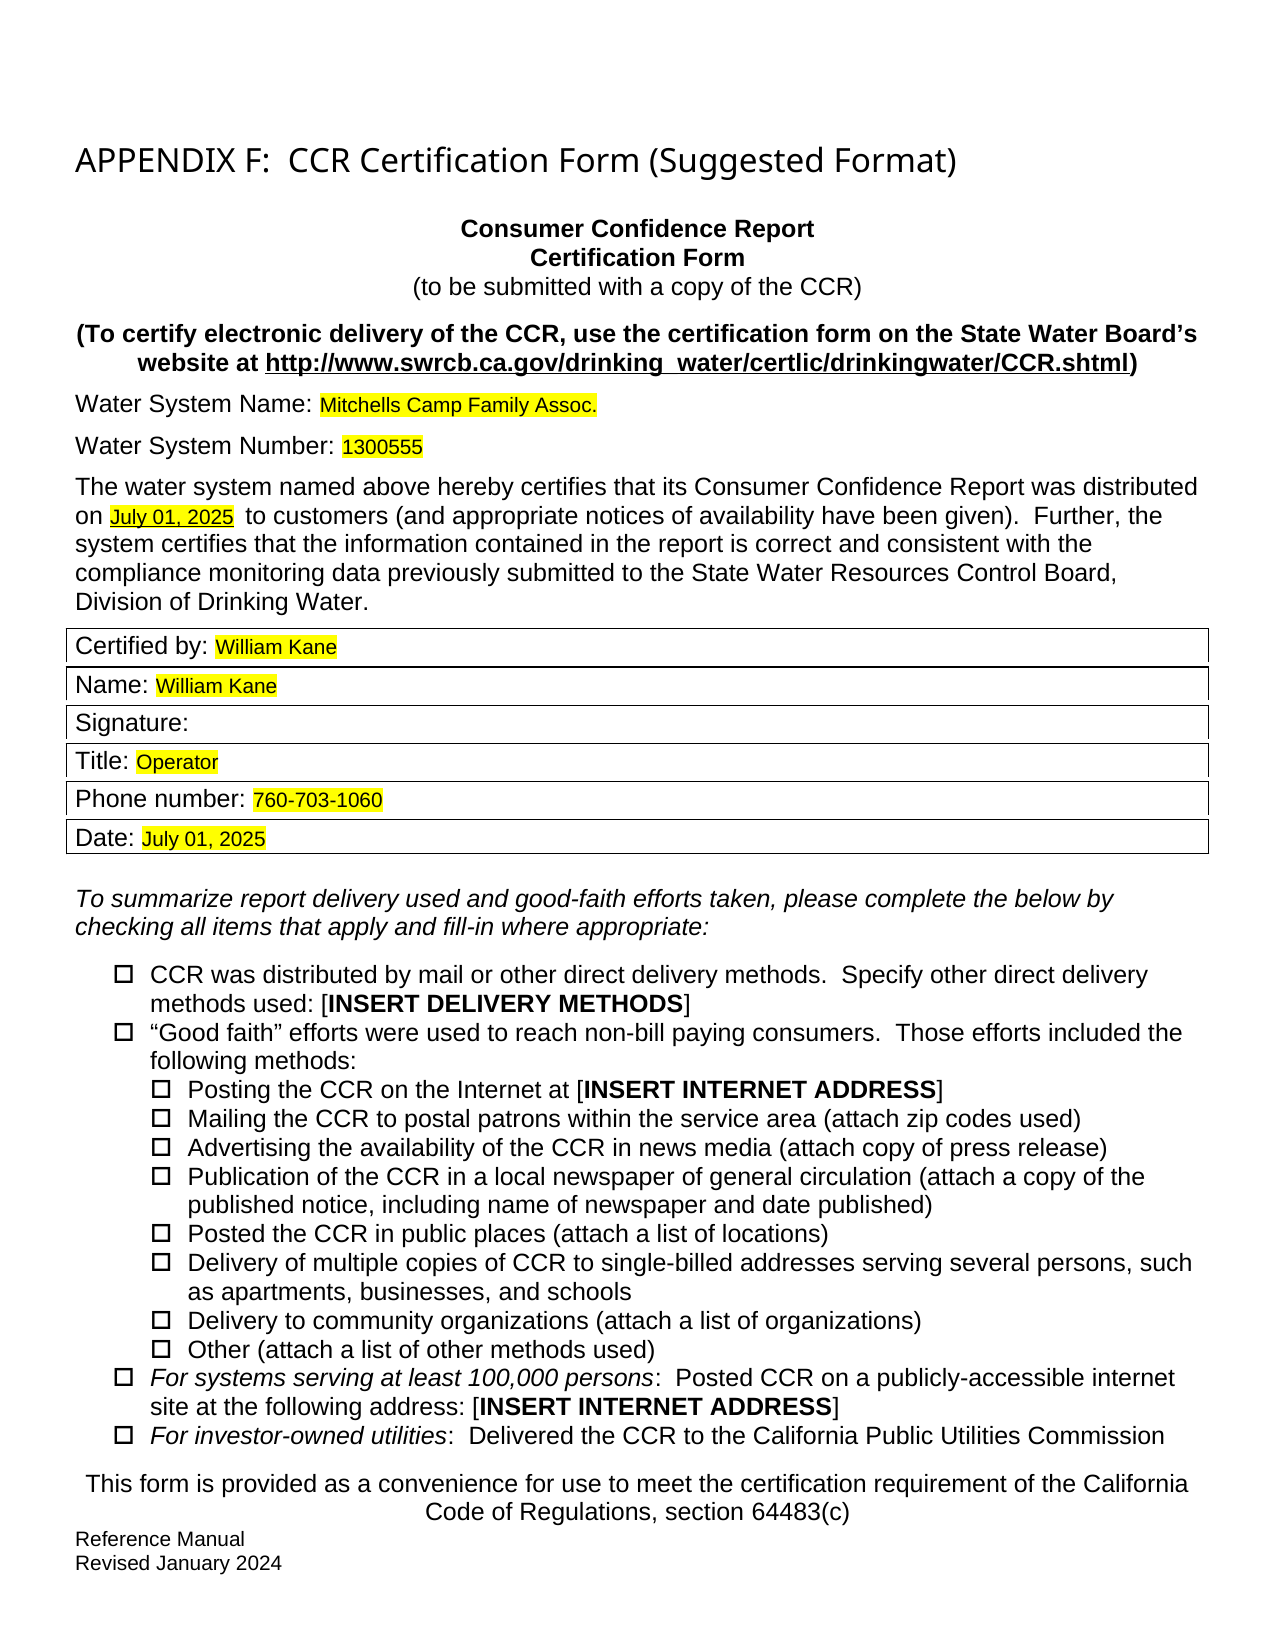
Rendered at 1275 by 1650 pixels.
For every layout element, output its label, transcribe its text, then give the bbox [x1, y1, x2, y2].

text Water System Number: 1300555 [75, 431, 1200, 459]
list Delivery of multiple copies of CCR to single-billed addresses serving several persons, such as apartments, businesses, and schools [150, 1248, 1200, 1306]
text (to be submitted with a copy of the CCR) [75, 272, 1200, 301]
text Signature: [67, 706, 1208, 739]
list Publication of the CCR in a local newspaper of general circulation (attach a copy of the published notice, including name of newspaper and date published) [150, 1162, 1200, 1219]
list “Good faith” efforts were used to reach non-bill paying consumers. Those efforts included the following methods: [112, 1017, 1200, 1075]
text Water System Name: Mitchells Camp Family Assoc. [75, 389, 1200, 418]
text To summarize report delivery used and good-faith efforts taken, please complete the below by checking all items that apply and fill-in where appropriate: [75, 884, 1200, 941]
text (To certify electronic delivery of the CCR, use the certification form on the State Water Board’s website at http://www.swrcb.ca.gov/drinking_water/certlic/drinkingwater/CCR.shtml) [75, 319, 1200, 377]
list CCR was distributed by mail or other direct delivery methods. Specify other direct delivery methods used: [INSERT DELIVERY METHODS] [112, 960, 1200, 1017]
text This form is provided as a convenience for use to meet the certification requirement of the California Code of Regulations, section 64483(c) [75, 1469, 1200, 1526]
list Delivery to community organizations (attach a list of organizations) [150, 1306, 1200, 1334]
text Title: Operator [67, 744, 1208, 777]
text Date: July 01, 2025 [67, 820, 1208, 853]
list Posting the CCR on the Internet at [INSERT INTERNET ADDRESS] [150, 1075, 1200, 1104]
text Consumer Confidence Report [75, 214, 1200, 243]
text Phone number: 760-703-1060 [67, 782, 1208, 815]
text Certification Form [75, 243, 1200, 272]
list Other (attach a list of other methods used) [150, 1334, 1200, 1363]
list For systems serving at least 100,000 persons: Posted CCR on a publicly-accessible internet site at the following address: [INSERT INTERNET ADDRESS] [112, 1363, 1200, 1421]
subtitle APPENDIX F: CCR Certification Form (Suggested Format) [75, 137, 1200, 182]
text Name: William Kane [67, 668, 1208, 700]
text Certified by: William Kane [67, 629, 1208, 662]
text The water system named above hereby certifies that its Consumer Confidence Report was distributed on July 01, 2025 to customers (and appropriate notices of availability have been given). Further, the system certifies that the information contained in the report is correct and consistent with the compliance monitoring data previously submitted to the State Water Resources Control Board, Division of Drinking Water. [75, 472, 1200, 616]
list For investor-owned utilities: Delivered the CCR to the California Public Utilities Commission [112, 1421, 1200, 1450]
list Mailing the CCR to postal patrons within the service area (attach zip codes used) [150, 1104, 1200, 1133]
list Advertising the availability of the CCR in news media (attach copy of press release) [150, 1133, 1200, 1162]
list Posted the CCR in public places (attach a list of locations) [150, 1219, 1200, 1248]
